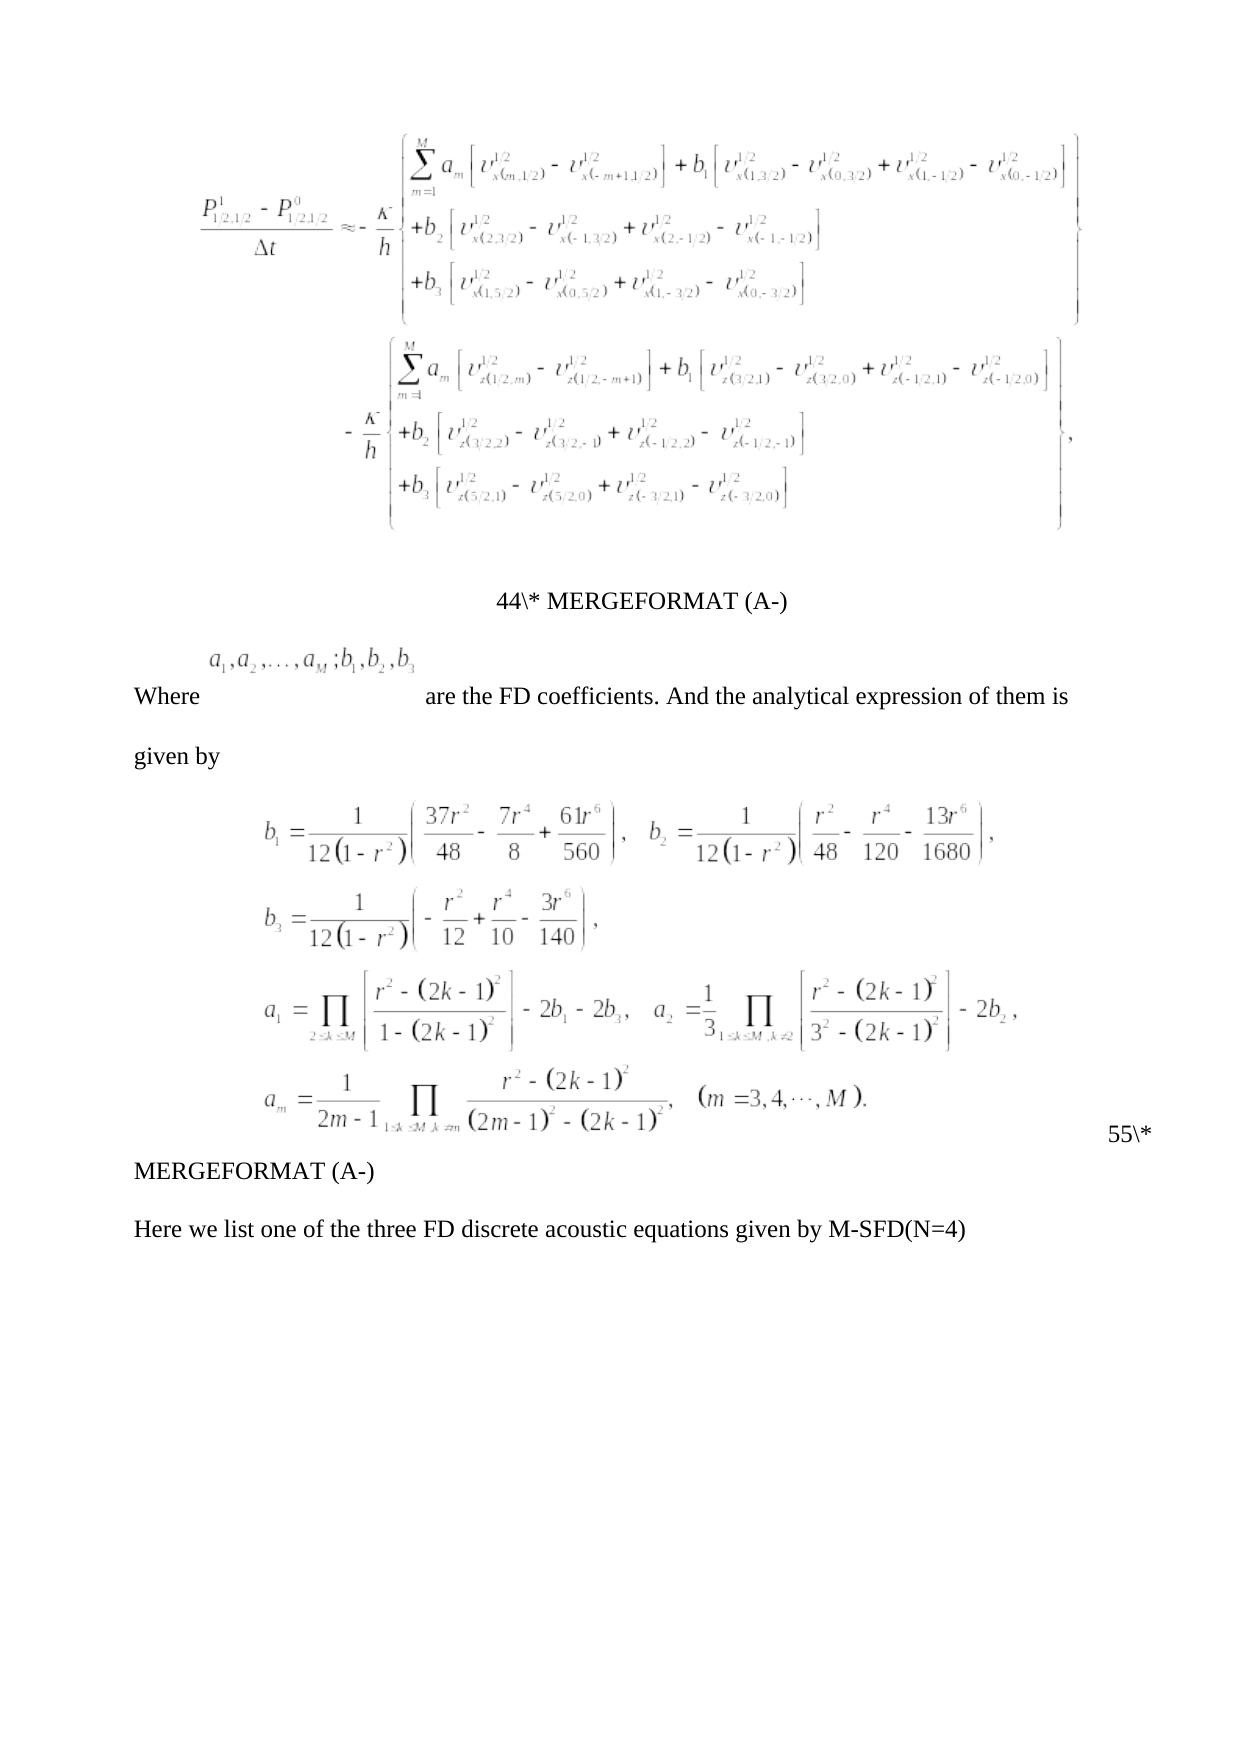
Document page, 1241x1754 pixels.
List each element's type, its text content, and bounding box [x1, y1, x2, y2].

text Here we list one of the three FD discrete acoustic equations given by M-SFD(N=4) [133, 1212, 1117, 1244]
text Where are the FD coefficients. And the analytical expression of them is given by [133, 642, 1117, 772]
